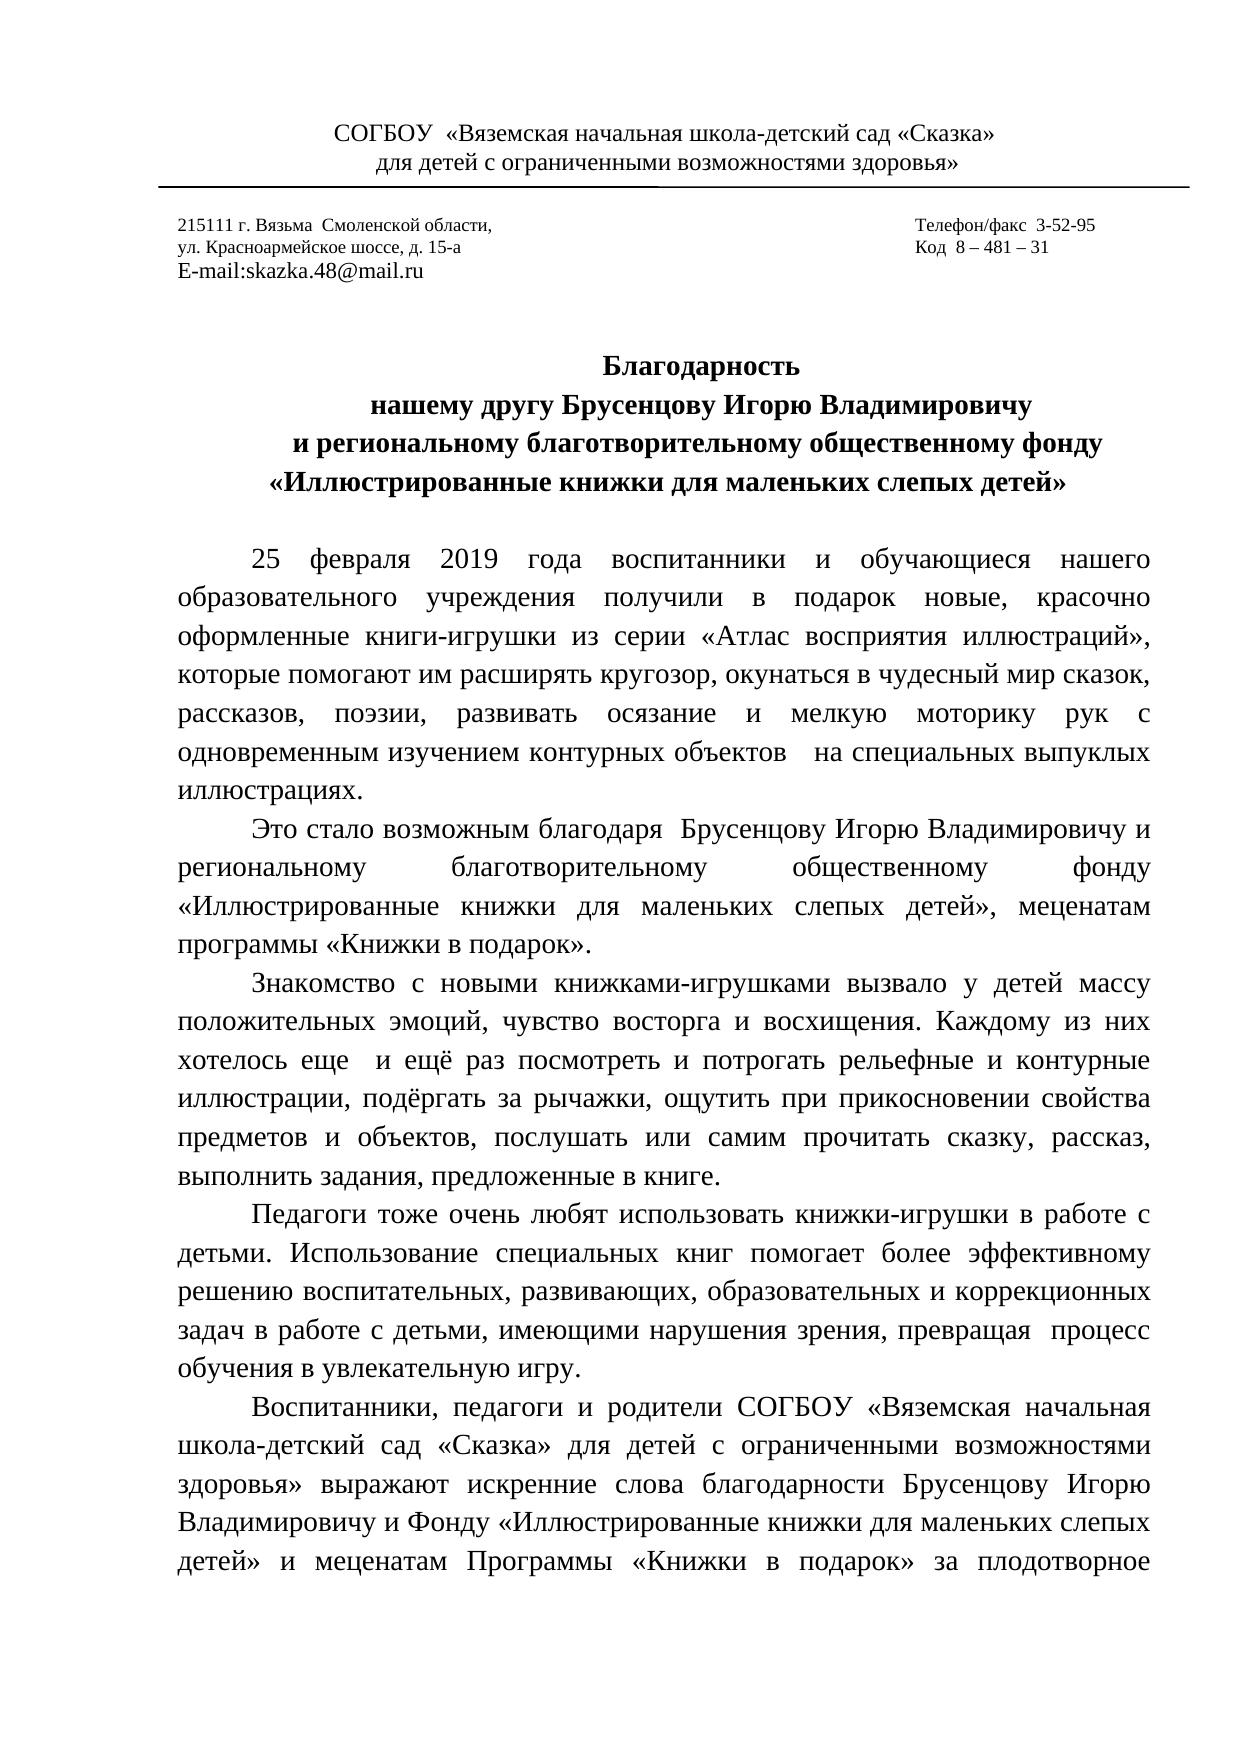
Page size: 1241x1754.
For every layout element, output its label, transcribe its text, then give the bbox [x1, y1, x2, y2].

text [177, 1389, 1152, 1577]
text Знакомство с новыми книжками-игрушками вызвало у детей массу положительных эмоций, чувство восторга и восхищения. Каждому из них хотелось еще и ещё раз посмотреть и потрогать рельефные и контурные иллюстрации, подёргать за рычажки, ощутить при прикосновении свойства предметов и объектов, послушать или самим прочитать сказку, рассказ, выполнить задания, предложенные в книге. [177, 965, 1152, 1191]
text Благодарность [177, 348, 1152, 382]
text ул. Красноармейское шоссе, д. 15-а Код 8 – 481 – 31 [177, 236, 1152, 257]
text 215111 г. Вязьма Смоленской области, Телефон/факс 3-52-95 [177, 214, 1152, 236]
text нашему другу Брусенцову Игорю Владимировичу [177, 387, 1152, 420]
text и региональному благотворительному общественному фонду «Иллюстрированные книжки для маленьких слепых детей» [177, 425, 1152, 497]
text 25 февраля 2019 года воспитанники и обучающиеся нашего образовательного учреждения получили в подарок новые, красочно оформленные книги-игрушки из серии «Атлас восприятия иллюстраций», которые помогают им расширять кругозор, окунаться в чудесный мир сказок, рассказов, поэзии, развивать осязание и мелкую моторику рук с одновременным изучением контурных объектов на специальных выпуклых иллюстрациях. [177, 541, 1152, 806]
text СОГБОУ «Вяземская начальная школа-детский сад «Сказка» [177, 118, 1152, 147]
text Педагоги тоже очень любят использовать книжки-игрушки в работе с детьми. Использование специальных книг помогает более эффективному решению воспитательных, развивающих, образовательных и коррекционных задач в работе с детьми, имеющими нарушения зрения, превращая процесс обучения в увлекательную игру. [177, 1196, 1152, 1384]
text E-mail:skazka.48@mail.ru [177, 257, 1152, 283]
text Это стало возможным благодаря Брусенцову Игорю Владимировичу и региональному благотворительному общественному фонду «Иллюстрированные книжки для маленьких слепых детей», меценатам программы «Книжки в подарок». [177, 811, 1152, 960]
text для детей с ограниченными возможностями здоровья» [177, 147, 1152, 176]
